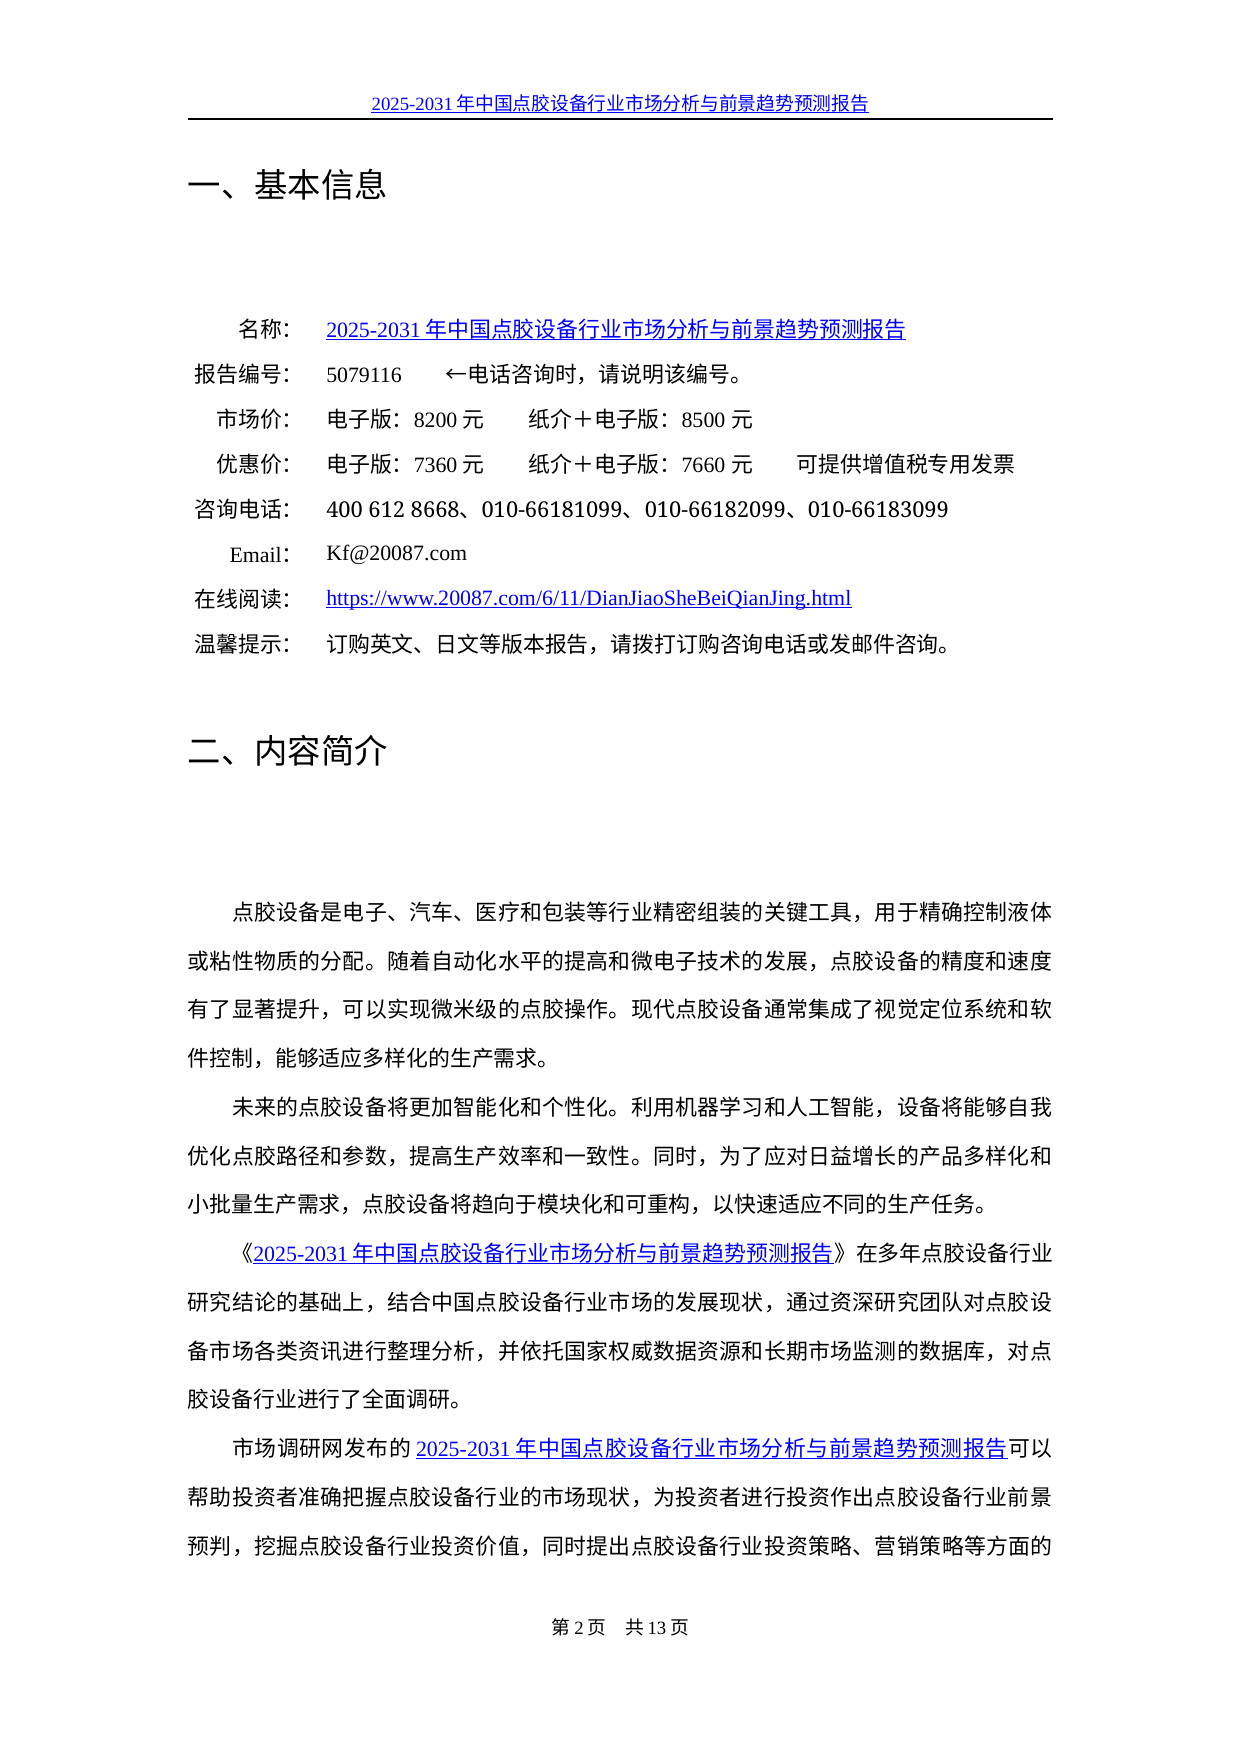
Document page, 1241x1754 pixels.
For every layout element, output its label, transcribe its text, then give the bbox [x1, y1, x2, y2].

title 一、基本信息 [187, 150, 1053, 215]
table_cell Kf@20087.com [315, 537, 1073, 582]
table_cell 咨询电话： [167, 492, 315, 537]
table_cell 电子版：8200 元 纸介＋电子版：8500 元 [315, 402, 1073, 447]
table_cell 在线阅读： [167, 582, 315, 627]
table_header 2025-2031年中国点胶设备行业市场分析与前景趋势预测报告 [315, 312, 1073, 357]
table_cell 市场价： [167, 402, 315, 447]
table_cell 报告编号： [167, 357, 315, 402]
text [187, 894, 1053, 1561]
table_cell 订购英文、日文等版本报告，请拨打订购咨询电话或发邮件咨询。 [315, 627, 1073, 672]
table_cell 电子版：7360 元 纸介＋电子版：7660 元 可提供增值税专用发票 [315, 447, 1073, 492]
table_cell 优惠价： [167, 447, 315, 492]
table_cell 5079116 ←电话咨询时，请说明该编号。 [315, 357, 1073, 402]
table_cell 400 612 8668、010-66181099、010-66182099、010-66183099 [315, 492, 1073, 537]
title 二、内容简介 [187, 717, 1053, 782]
table_cell 温馨提示： [167, 627, 315, 672]
table_header 名称： [167, 312, 315, 357]
table_cell [315, 582, 1073, 627]
table_cell Email： [167, 537, 315, 582]
